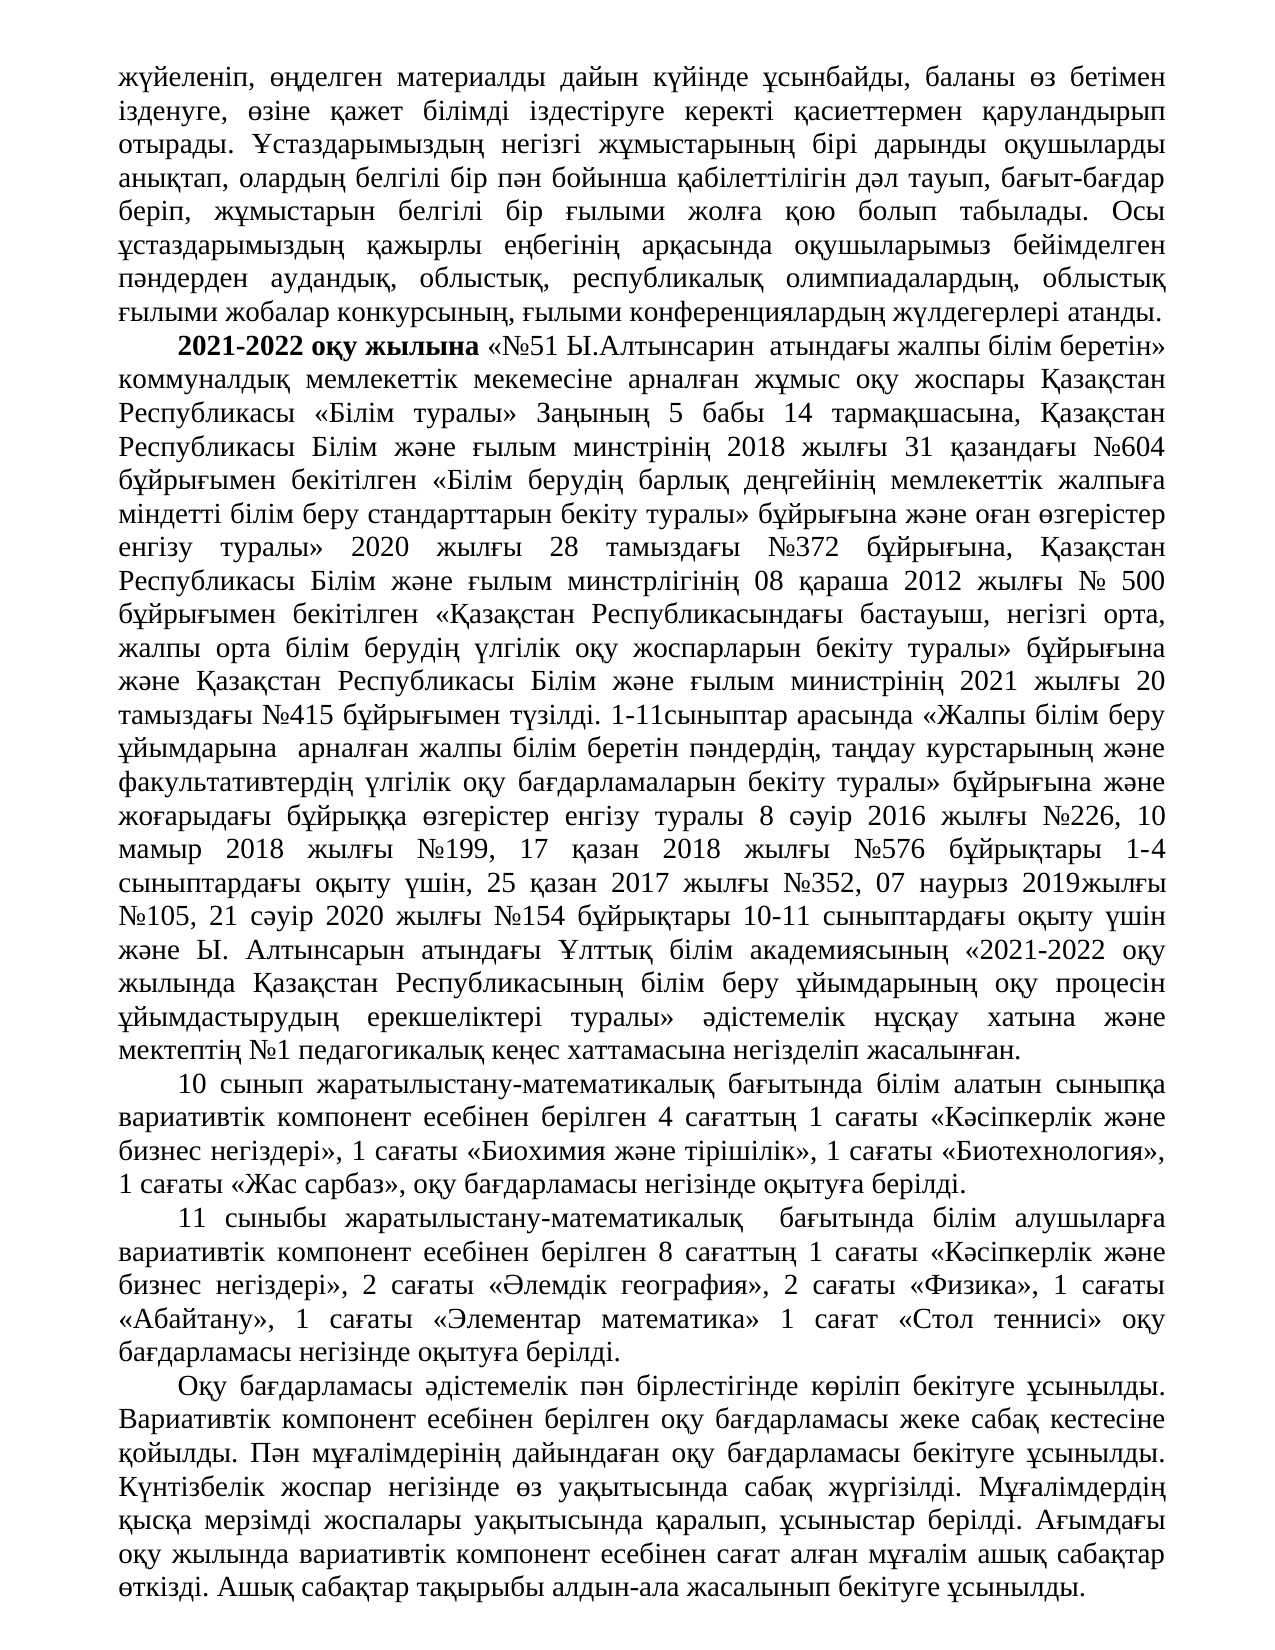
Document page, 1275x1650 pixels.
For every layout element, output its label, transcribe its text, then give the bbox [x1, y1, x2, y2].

text Оқу бағдарламасы әдістемелік пән бірлестігінде көріліп бекітуге ұсынылды. Вариативтік компонент есебінен берілген оқу бағдарламасы жеке сабақ кестесіне қойылды. Пән мұғалімдерінің дайындаған оқу бағдарламасы бекітуге ұсынылды. Күнтізбелік жоспар негізінде өз уақытысында сабақ жүргізілді. Мұғалімдердің қысқа мерзімді жоспалары уақытысында қаралып, ұсыныстар берілді. Ағымдағы оқу жылында вариативтік компонент есебінен сағат алған мұғалім ашық сабақтар өткізді. Ашық сабақтар тақырыбы алдын-ала жасалынып бекітуге ұсынылды. [118, 1368, 1167, 1603]
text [118, 59, 1167, 327]
text 11 сыныбы жаратылыстану-математикалық бағытында білім алушыларға вариативтік компонент есебінен берілген 8 сағаттың 1 сағаты «Кәсіпкерлік және бизнес негіздері», 2 сағаты «Әлемдік география», 2 сағаты «Физика», 1 сағаты «Абайтану», 1 сағаты «Элементар математика» 1 сағат «Стол теннисі» оқу бағдарламасы негізінде оқытуға берілді. [118, 1200, 1167, 1368]
text 2021-2022 оқу жылына «№51 Ы.Алтынсарин атындағы жалпы білім беретін» коммуналдық мемлекеттік мекемесіне арналған жұмыс оқу жоспары Қазақстан Республикасы «Білім туралы» Заңының 5 бабы 14 тармақшасына, Қазақстан Республикасы Білім және ғылым минстрінің 2018 жылғы 31 қазандағы №604 бұйрығымен бекітілген «Білім берудің барлық деңгейінің мемлекеттік жалпыға міндетті білім беру стандарттарын бекіту туралы» бұйрығына және оған өзгерістер енгізу туралы» 2020 жылғы 28 тамыздағы №372 бұйрығына, Қазақстан Республикасы Білім және ғылым минстрлігінің 08 қараша 2012 жылғы № 500 бұйрығымен бекітілген «Қазақстан Республикасындағы бастауыш, негізгі орта, жалпы орта білім берудің үлгілік оқу жоспарларын бекіту туралы» бұйрығына және Қазақстан Республикасы Білім және ғылым министрінің 2021 жылғы 20 тамыздағы №415 бұйрығымен түзілді. 1-11сыныптар арасында «Жалпы білім беру ұйымдарына арналған жалпы білім беретін пәндердің, таңдау курстарының және факультативтердің үлгілік оқу бағдарламаларын бекіту туралы» бұйрығына және жоғарыдағы бұйрыққа өзгерістер енгізу туралы 8 сәуір 2016 жылғы №226, 10 мамыр 2018 жылғы №199, 17 қазан 2018 жылғы №576 бұйрықтары 1-4 сыныптардағы оқыту үшін, 25 қазан 2017 жылғы №352, 07 наурыз 2019жылғы №105, 21 сәуір 2020 жылғы №154 бұйрықтары 10-11 сыныптардағы оқыту үшін және Ы. Алтынсарын атындағы Ұлттық білім академиясының «2021-2022 оқу жылында Қазақстан Республикасының білім беру ұйымдарының оқу процесін ұйымдастырудың ерекшеліктері туралы» әдістемелік нұсқау хатына және мектептің №1 педагогикалық кеңес хаттамасына негізделіп жасалынған. [118, 328, 1167, 1066]
text 10 сынып жаратылыстану-математикалық бағытында білім алатын сыныпқа вариативтік компонент есебінен берілген 4 сағаттың 1 сағаты «Кәсіпкерлік және бизнес негіздері», 1 сағаты «Биохимия және тірішілік», 1 сағаты «Биотехнология», 1 сағаты «Жас сарбаз», оқу бағдарламасы негізінде оқытуға берілді. [118, 1066, 1167, 1200]
